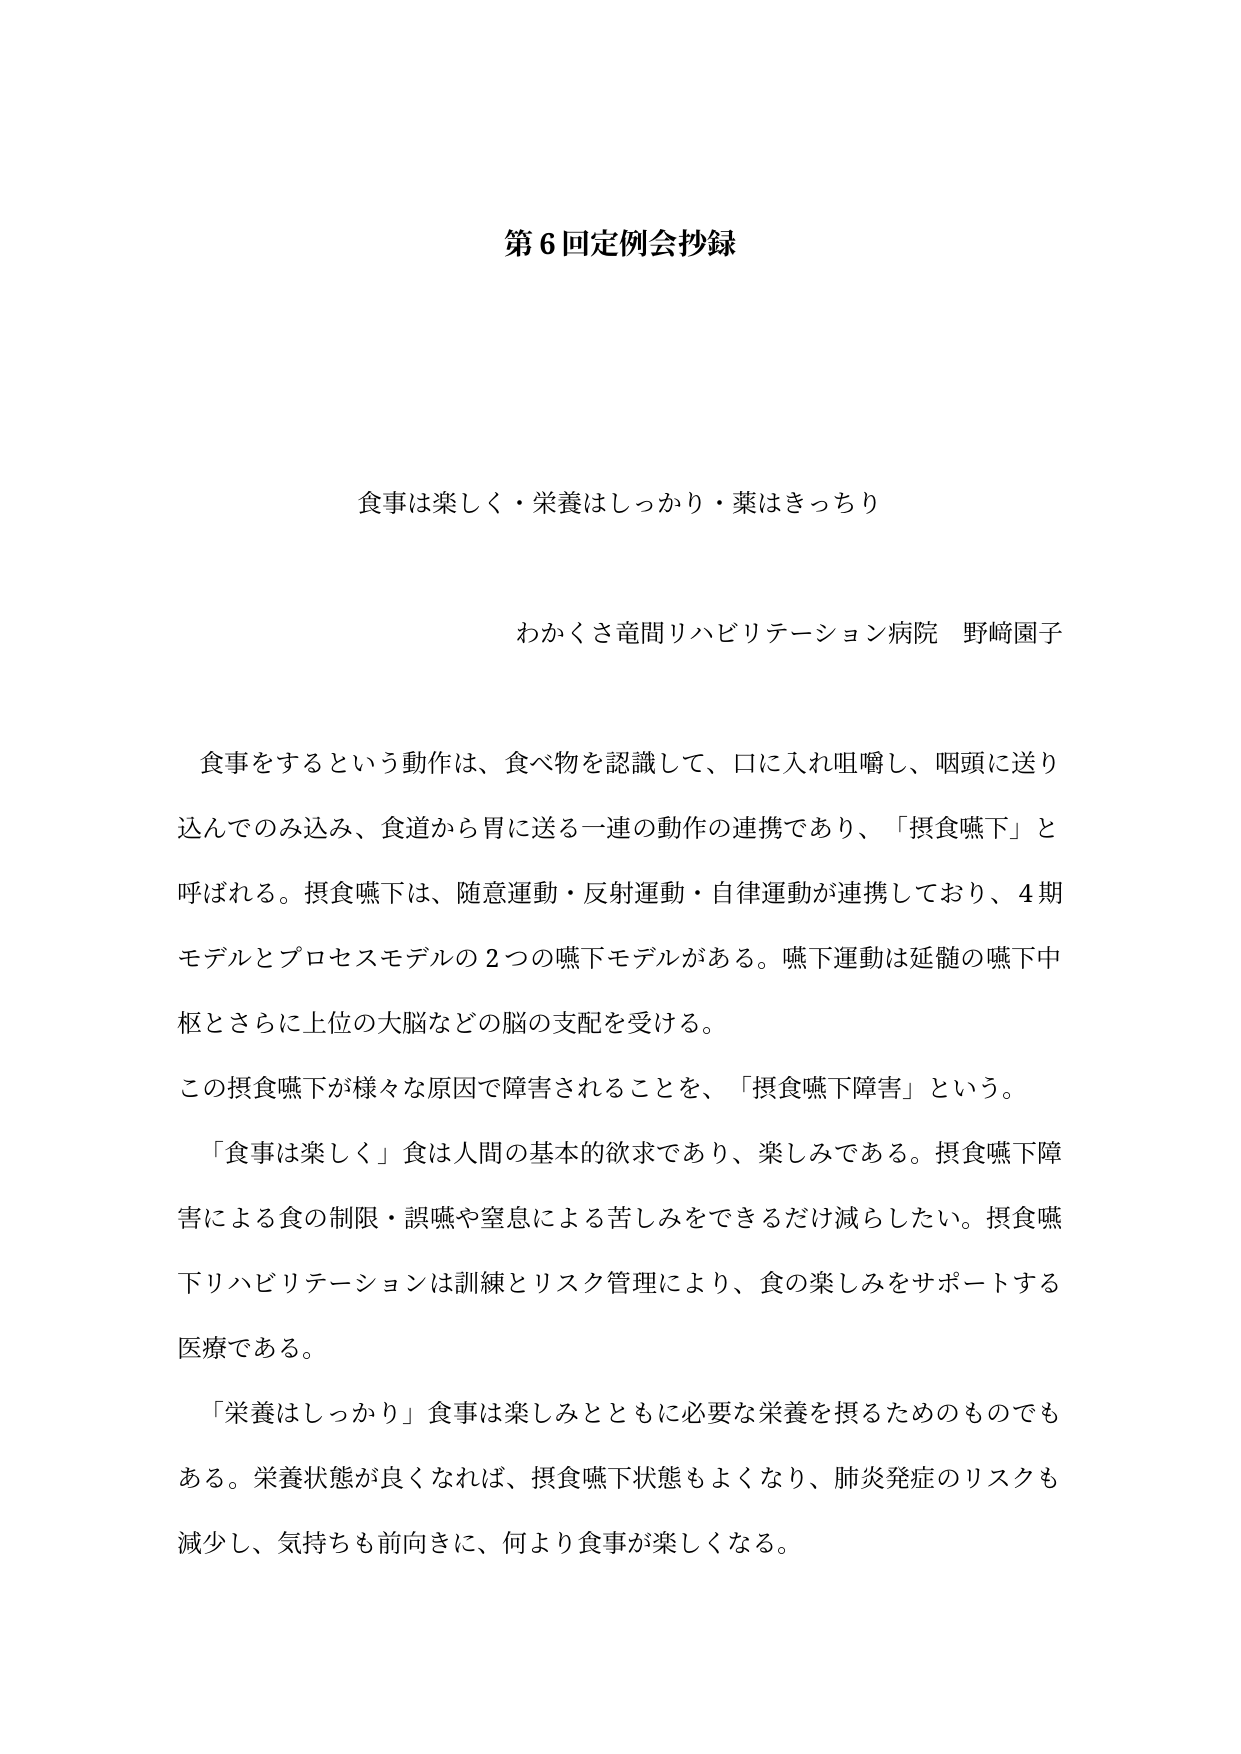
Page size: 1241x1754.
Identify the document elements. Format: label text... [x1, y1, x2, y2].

text わかくさ竜間リハビリテーション病院 野﨑園子 [177, 599, 1063, 664]
text 「食事は楽しく」食は人間の基本的欲求であり、楽しみである。摂食嚥下障害による食の制限・誤嚥や窒息による苦しみをできるだけ減らしたい。摂食嚥下リハビリテーションは訓練とリスク管理により、食の楽しみをサポートする医療である。 [177, 1119, 1063, 1379]
text この摂食嚥下が様々な原因で障害されることを、「摂食嚥下障害」という。 [177, 1054, 1063, 1119]
text 第6回定例会抄録 [177, 209, 1063, 274]
text 食事は楽しく・栄養はしっかり・薬はきっちり [177, 469, 1063, 534]
text 「栄養はしっかり」食事は楽しみとともに必要な栄養を摂るためのものでもある。栄養状態が良くなれば、摂食嚥下状態もよくなり、肺炎発症のリスクも減少し、気持ちも前向きに、何より食事が楽しくなる。 [177, 1379, 1063, 1574]
text 食事をするという動作は、食べ物を認識して、口に入れ咀嚼し、咽頭に送り込んでのみ込み、食道から胃に送る一連の動作の連携であり、「摂食嚥下」と呼ばれる。摂食嚥下は、随意運動・反射運動・自律運動が連携しており、4期モデルとプロセスモデルの2つの嚥下モデルがある。嚥下運動は延髄の嚥下中枢とさらに上位の大脳などの脳の支配を受ける。 [177, 729, 1063, 1054]
